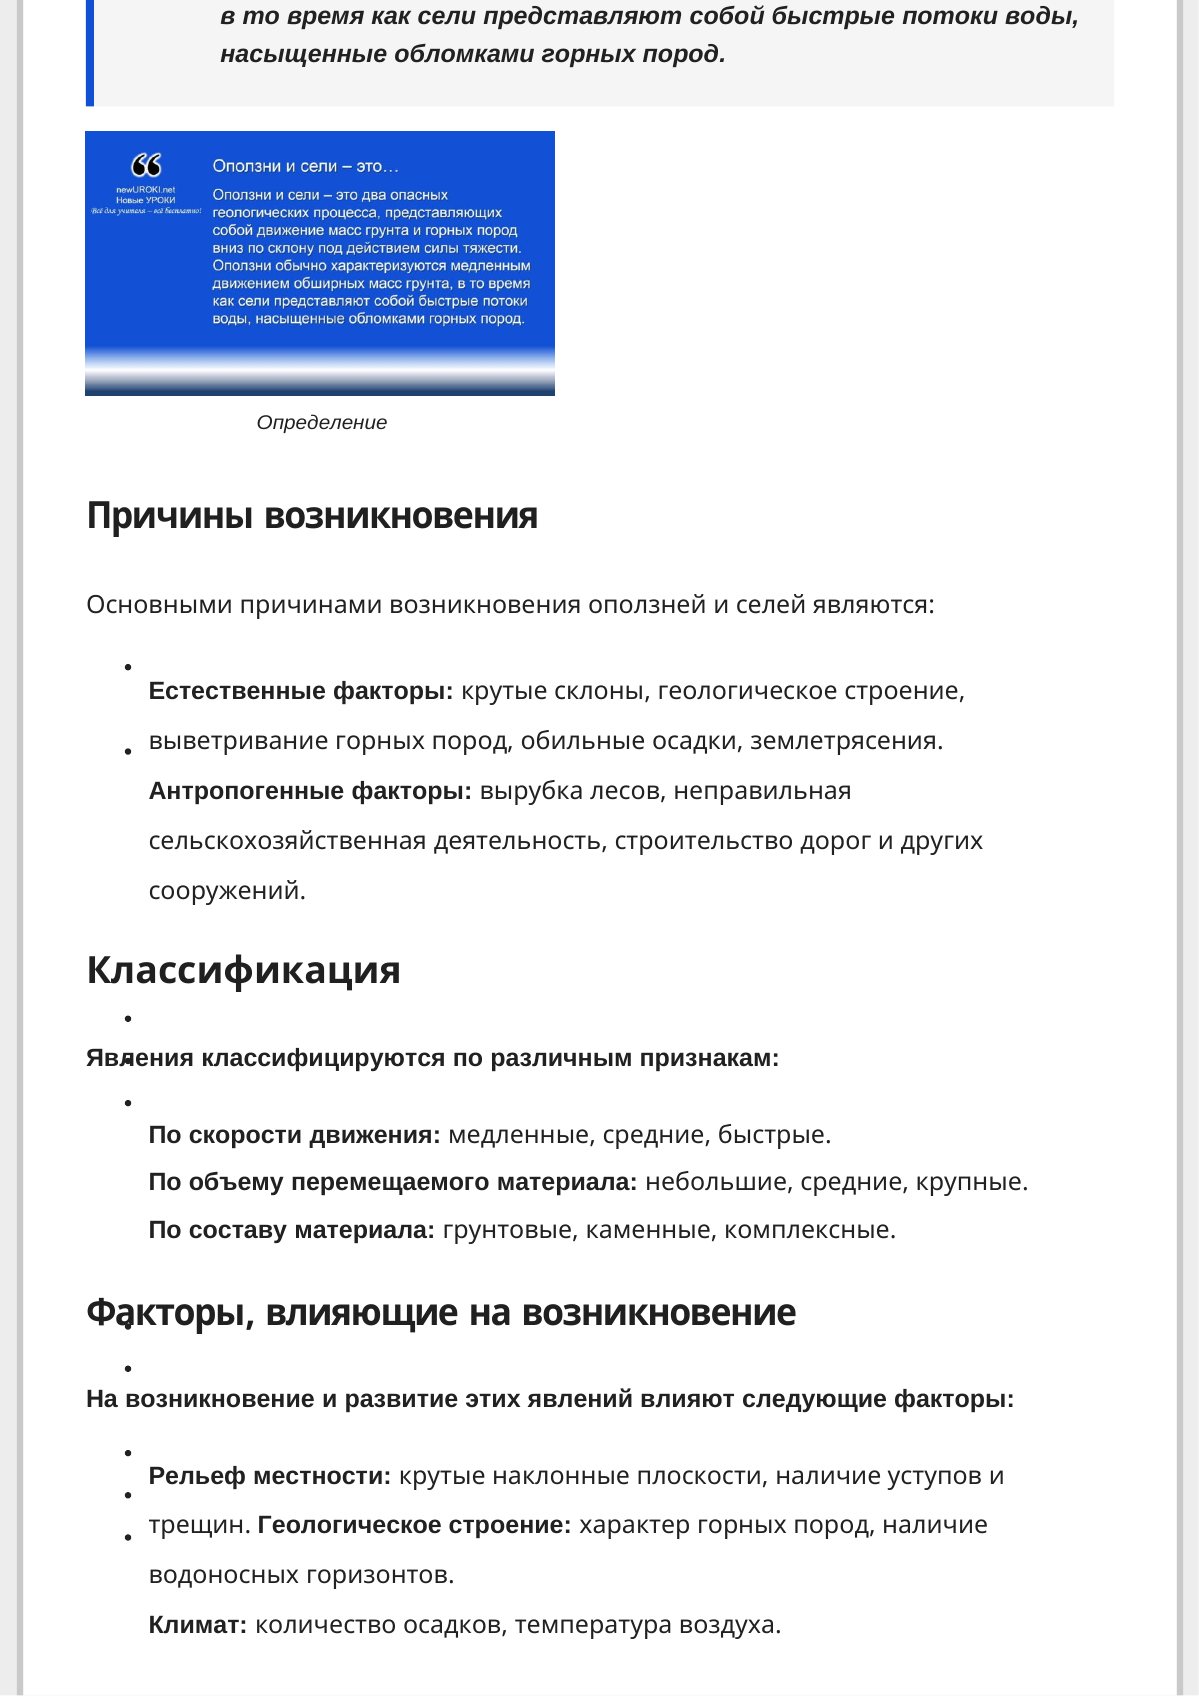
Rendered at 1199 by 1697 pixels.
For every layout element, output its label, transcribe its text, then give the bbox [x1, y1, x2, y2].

subtitle Классификация [86, 943, 1199, 994]
text в то время как сели представляют собой быстрые потоки воды, насыщенные обломками горных пород. [220, 1, 1199, 67]
text Основными причинами возникновения оползней и селей являются: [86, 587, 1199, 621]
text Определение [256, 411, 1199, 433]
text Климат: количество осадков, температура воздуха. [148, 1607, 1199, 1641]
subtitle Явления классифицируются по различным признакам: [86, 1043, 1199, 1072]
subtitle Факторы, влияющие на возникновение [86, 1286, 1199, 1337]
text Естественные факторы: крутые склоны, геологическое строение, выветривание горных пород, обильные осадки, землетрясения. [148, 673, 1104, 757]
subtitle Причины возникновения [86, 488, 1199, 539]
text По объему перемещаемого материала: небольшие, средние, крупные. [148, 1164, 1199, 1198]
subtitle На возникновение и развитие этих явлений влияют следующие факторы: [86, 1384, 1199, 1413]
text По составу материала: грунтовые, каменные, комплексные. [148, 1211, 1199, 1245]
text Рельеф местности: крутые наклонные плоскости, наличие уступов и трещин. Геологическое строение: характер горных пород, наличие водоносных горизонтов. [148, 1457, 1067, 1591]
text По скорости движения: медленные, средние, быстрые. [148, 1116, 1199, 1150]
text Антропогенные факторы: вырубка лесов, неправильная сельскохозяйственная деятельность, строительство дорог и других сооружений. [148, 773, 1099, 907]
picture [85, 131, 555, 396]
